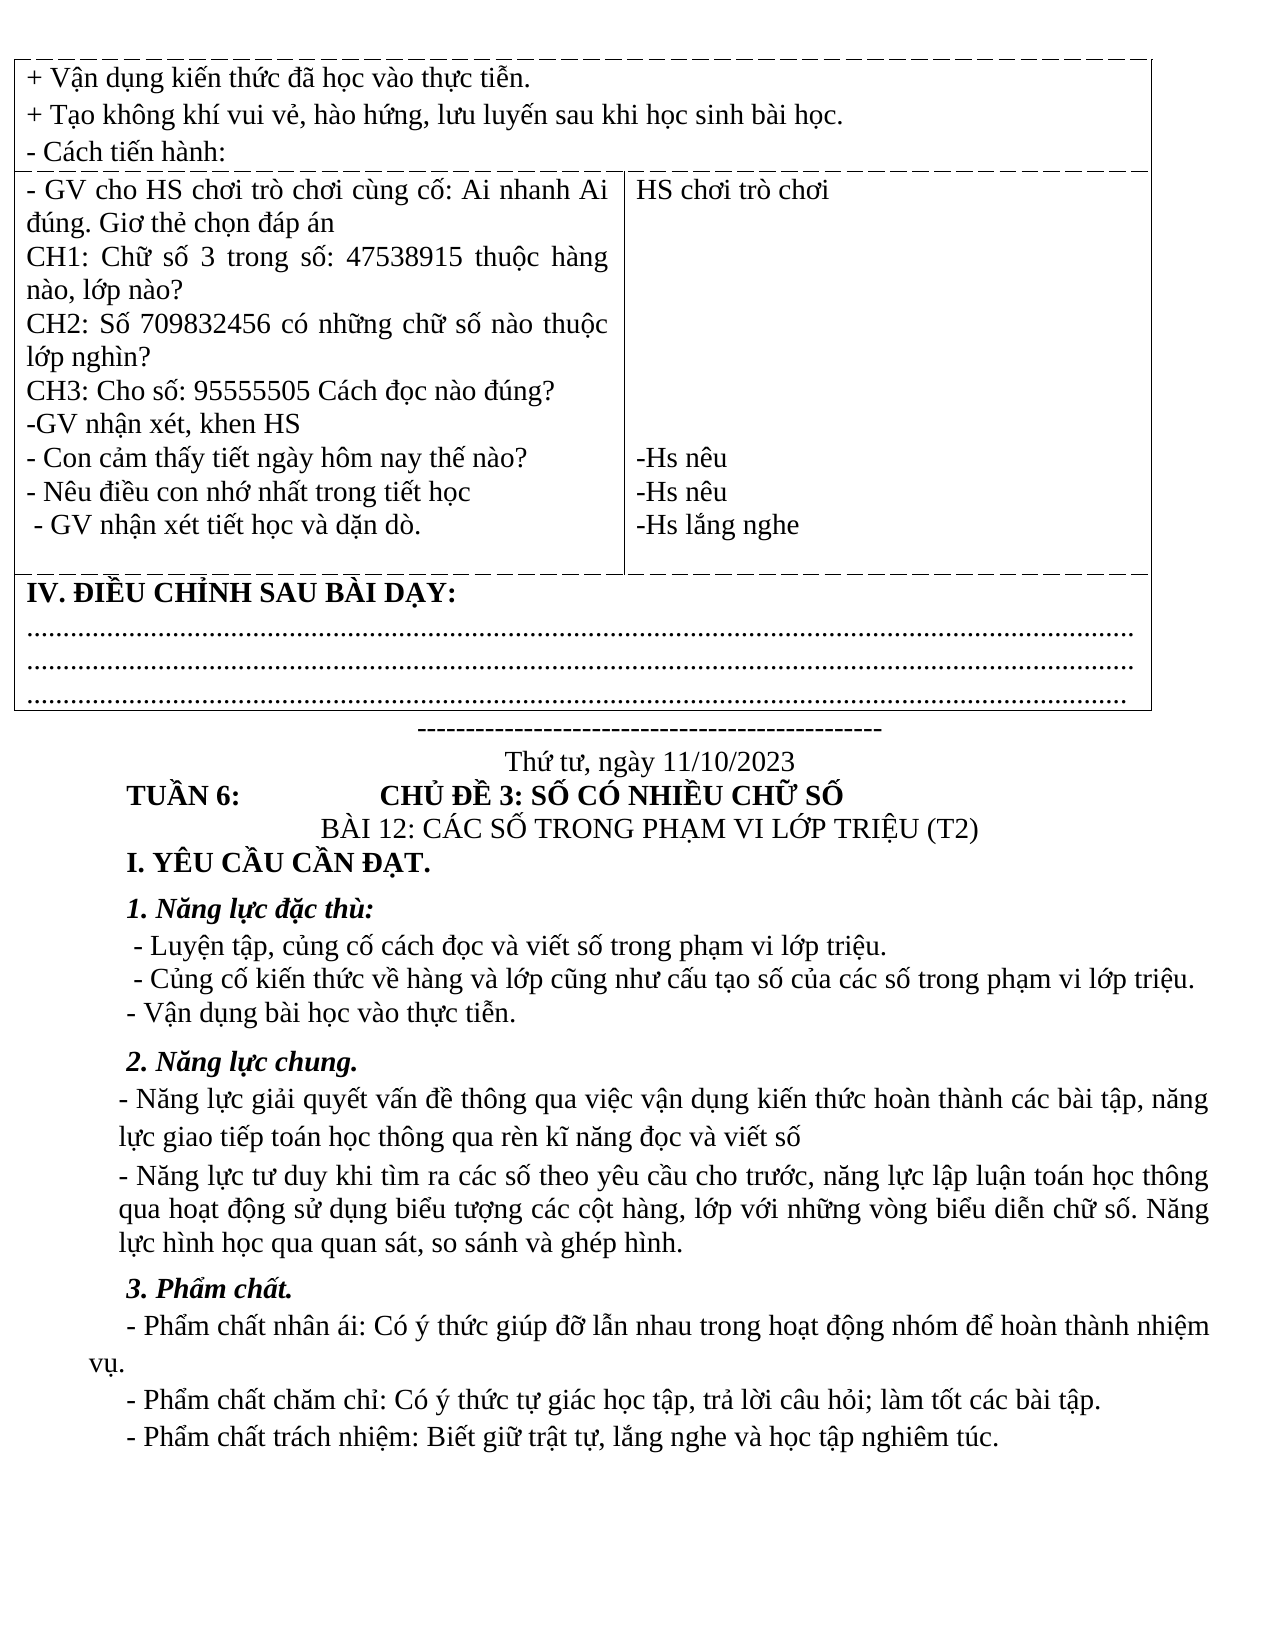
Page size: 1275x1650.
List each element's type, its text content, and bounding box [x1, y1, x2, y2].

text - Củng cố kiến thức về hàng và lớp cũng như cấu tạo số của các số trong phạm vi lớp triệu. [133, 961, 1211, 995]
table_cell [15, 59, 1151, 171]
text BÀI 12: CÁC SỐ TRONG PHẠM VI LỚP TRIỆU (T2) [89, 811, 1211, 845]
text - Phẩm chất trách nhiệm: Biết giữ trật tự, lắng nghe và học tập nghiêm túc. [89, 1419, 1211, 1452]
text TUẦN 6: CHỦ ĐỀ 3: SỐ CÓ NHIỀU CHỮ SỐ [89, 778, 1211, 811]
text Thứ tư, ngày 11/10/2023 [89, 744, 1211, 778]
text 2. Năng lực chung. [89, 1044, 1211, 1078]
text 1. Năng lực đặc thù: [89, 891, 1211, 924]
text ------------------------------------------------ [89, 711, 1211, 744]
text - Phẩm chất chăm chỉ: Có ý thức tự giác học tập, trả lời câu hỏi; làm tốt các bài tập. [89, 1382, 1211, 1415]
text I. YÊU CẦU CẦN ĐẠT. [89, 845, 1211, 878]
table_cell IV. ĐIỀU CHỈNH SAU BÀI DẠY: ........................................................................................................................................................ ........................................................................................................................................................ ....................................................................................................................................................... [15, 574, 1151, 709]
text 3. Phẩm chất. [89, 1271, 1211, 1305]
text - Phẩm chất nhân ái: Có ý thức giúp đỡ lẫn nhau trong hoạt động nhóm để hoàn thành nhiệm vụ. [89, 1308, 1211, 1378]
text - Luyện tập, củng cố cách đọc và viết số trong phạm vi lớp triệu. [133, 928, 1211, 961]
table_cell - GV cho HS chơi trò chơi cùng cố: Ai nhanh Ai đúng. Giơ thẻ chọn đáp án CH1: Chữ số 3 trong số: 47538915 thuộc hàng nào, lớp nào? CH2: Số 709832456 có những chữ số nào thuộc lớp nghìn? CH3: Cho số: 95555505 Cách đọc nào đúng? -GV nhận xét, khen HS - Con cảm thấy tiết ngày hôm nay thế nào? - Nêu điều con nhớ nhất trong tiết học - GV nhận xét tiết học và dặn dò. [15, 171, 624, 574]
text - Năng lực tư duy khi tìm ra các số theo yêu cầu cho trước, năng lực lập luận toán học thông qua hoạt động sử dụng biểu tượng các cột hàng, lớp với những vòng biểu diễn chữ số. Năng lực hình học qua quan sát, so sánh và ghép hình. [118, 1158, 1211, 1259]
text - Vận dụng bài học vào thực tiễn. [89, 995, 1211, 1028]
table_cell HS chơi trò chơi -Hs nêu -Hs nêu -Hs lắng nghe [625, 171, 1151, 574]
text - Năng lực giải quyết vấn đề thông qua việc vận dụng kiến thức hoàn thành các bài tập, năng lực giao tiếp toán học thông qua rèn kĩ năng đọc và viết số [118, 1081, 1211, 1153]
